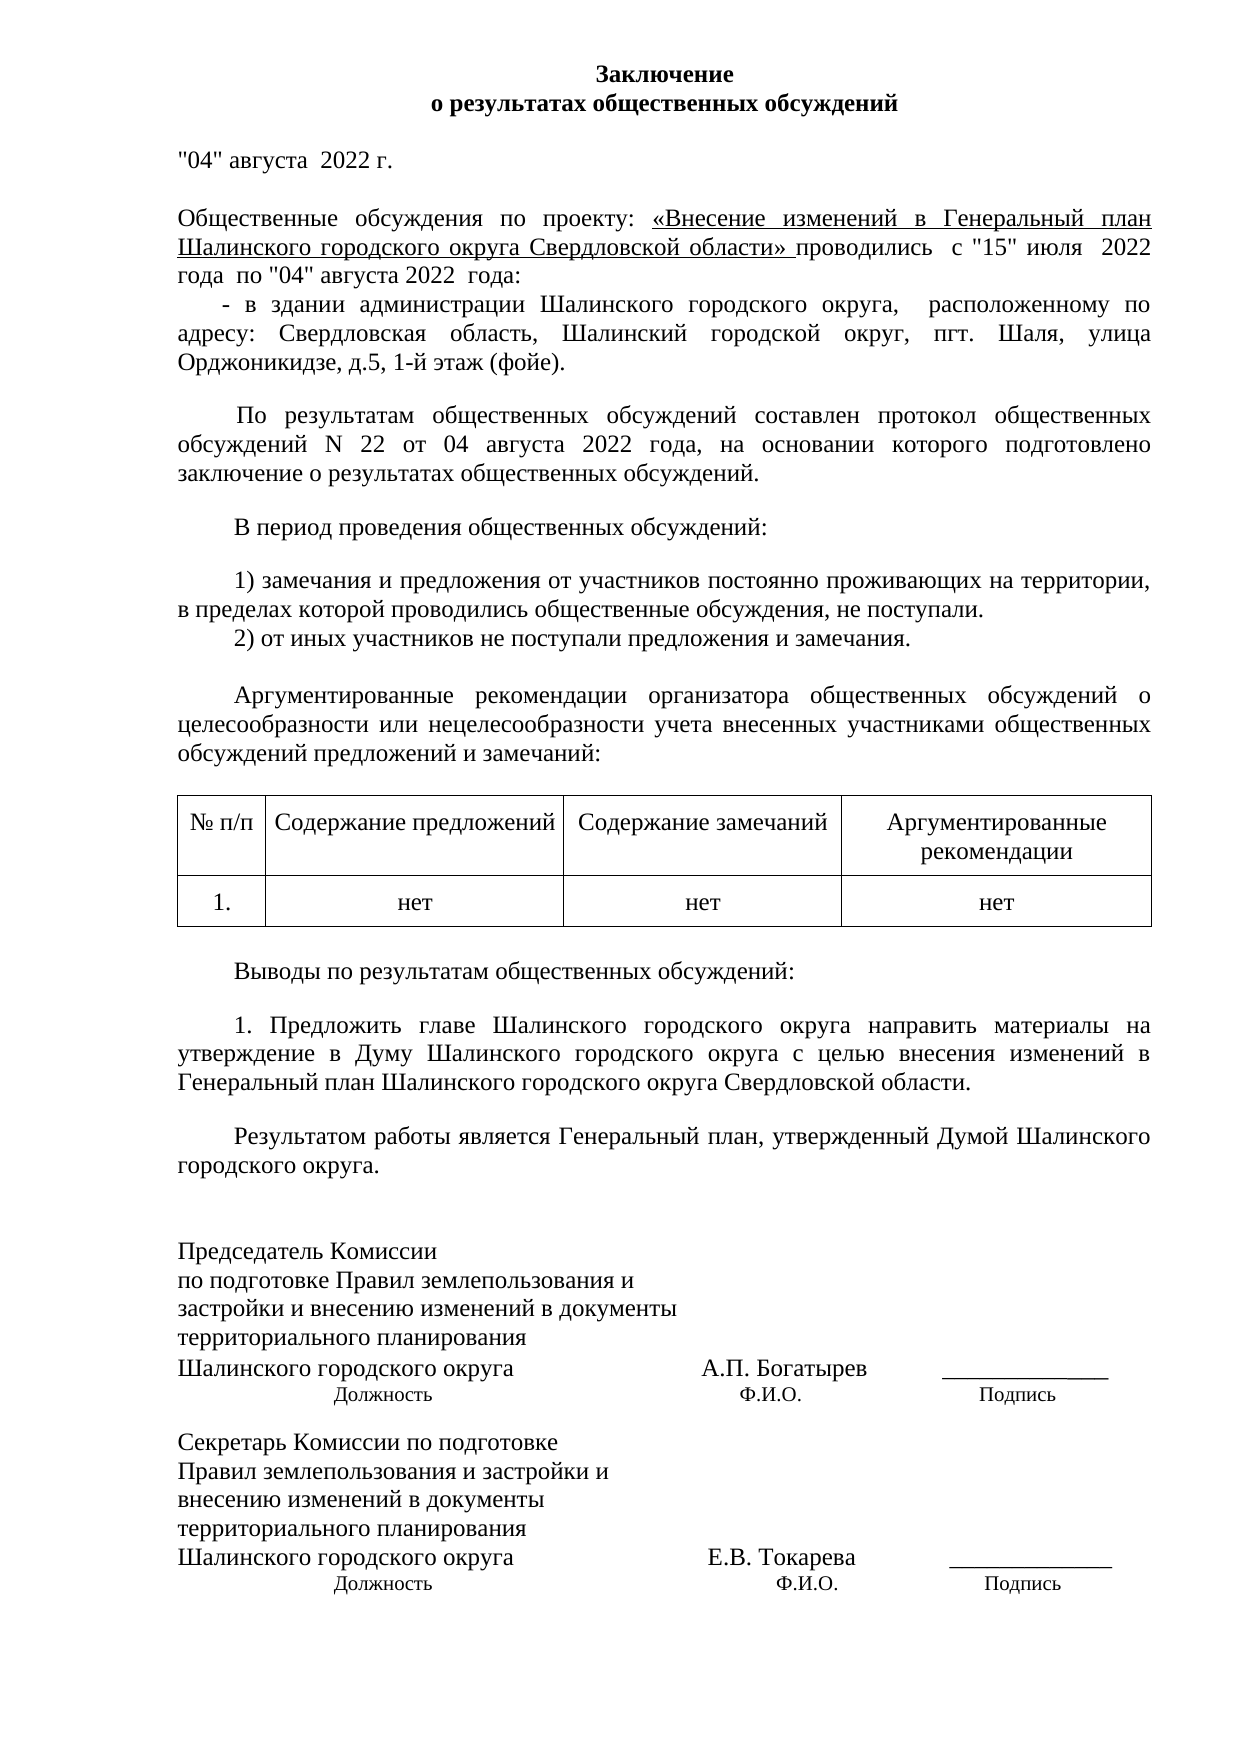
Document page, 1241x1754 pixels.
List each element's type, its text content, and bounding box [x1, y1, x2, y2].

text 1) замечания и предложения от участников постоянно проживающих на территории, в пределах которой проводились общественные обсуждения, не поступали. [177, 565, 1152, 623]
text Общественные обсуждения по проекту: «Внесение изменений в Генеральный план Шалинского городского округа Свердловской области» проводились с "15" июля 2022 года по "04" августа 2022 года: [177, 203, 1152, 289]
table_header Содержание замечаний [564, 796, 841, 875]
title по подготовке Правил землепользования и [177, 1265, 1152, 1293]
text 1. Предложить главе Шалинского городского округа направить материалы на утверждение в Думу Шалинского городского округа с целью внесения изменений в Генеральный план Шалинского городского округа Свердловской области. [177, 1010, 1152, 1096]
title территориального планирования [177, 1322, 1152, 1351]
title Председатель Комиссии [177, 1236, 1152, 1265]
text Выводы по результатам общественных обсуждений: [177, 956, 1152, 985]
text Должность Ф.И.О. Подпись [177, 1382, 1152, 1406]
text Результатом работы является Генеральный план, утвержденный Думой Шалинского городского округа. [177, 1121, 1152, 1178]
table_cell 1. [178, 876, 265, 926]
text Аргументированные рекомендации организатора общественных обсуждений о целесообразности или нецелесообразности учета внесенных участниками общественных обсуждений предложений и замечаний: [177, 680, 1152, 767]
text Должность Ф.И.О. Подпись [177, 1571, 1152, 1595]
text - в здании администрации Шалинского городского округа, расположенному по адресу: Свердловская область, Шалинский городской округ, пгт. Шаля, улица Орджоникидзе, д.5, 1-й этаж (фойе). [177, 289, 1152, 375]
table_cell нет [842, 876, 1151, 926]
text "04" августа 2022 г. [177, 145, 1152, 174]
text По результатам общественных обсуждений составлен протокол общественных обсуждений N 22 от 04 августа 2022 года, на основании которого подготовлено заключение о результатах общественных обсуждений. [177, 400, 1152, 487]
table_header Аргументированные рекомендации [842, 796, 1151, 875]
title Шалинского городского округа А.П. Богатырев _____________ [177, 1351, 1152, 1382]
title Секретарь Комиссии по подготовке [177, 1427, 1152, 1456]
title Шалинского городского округа Е.В. Токарева _____________ [177, 1542, 1152, 1571]
text В период проведения общественных обсуждений: [177, 512, 1152, 540]
table_cell нет [564, 876, 841, 926]
table_header Содержание предложений [266, 796, 563, 875]
title Правил землепользования и застройки и [177, 1456, 1152, 1484]
text 2) от иных участников не поступали предложения и замечания. [177, 623, 1152, 652]
table_cell нет [266, 876, 563, 926]
text о результатах общественных обсуждений [177, 88, 1152, 117]
text Заключение [177, 59, 1152, 88]
title внесению изменений в документы [177, 1484, 1152, 1513]
table_header № п/п [178, 796, 265, 875]
title территориального планирования [177, 1513, 1152, 1542]
title застройки и внесению изменений в документы [177, 1293, 1152, 1322]
